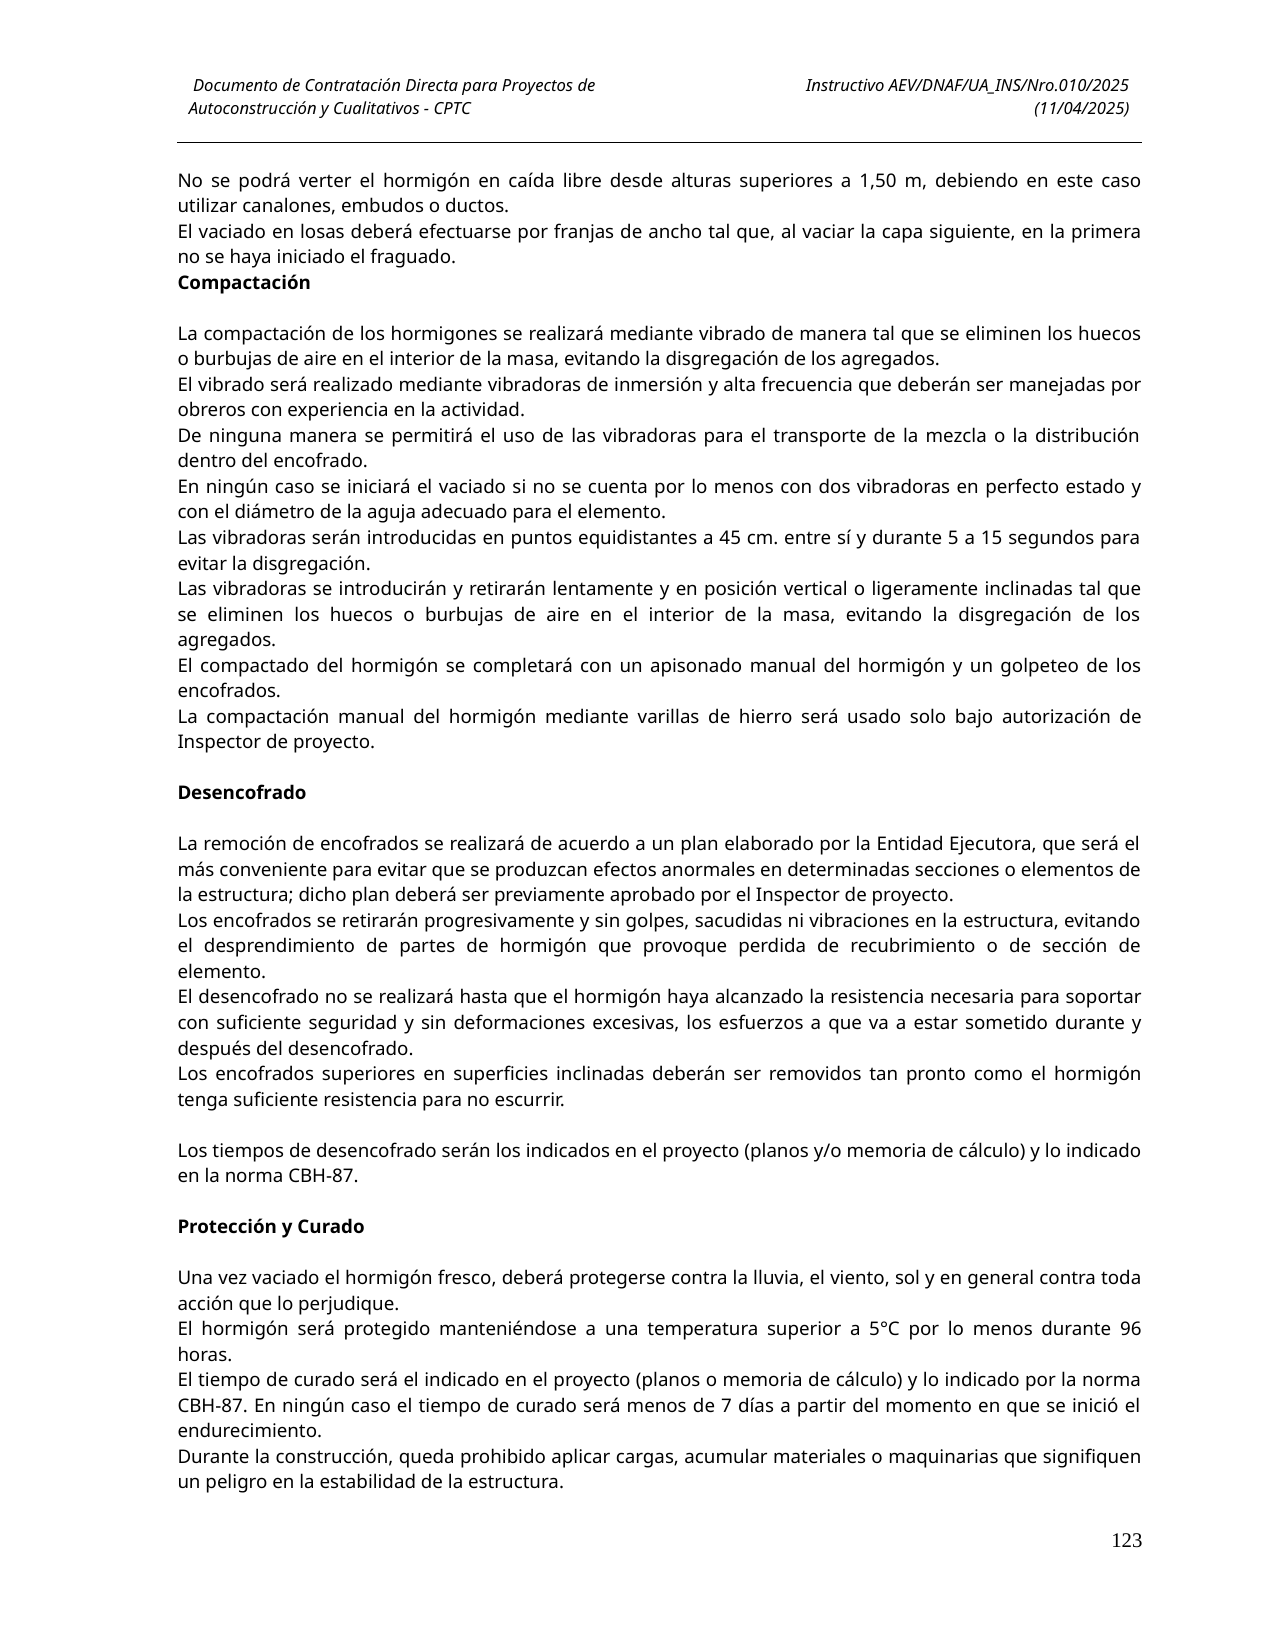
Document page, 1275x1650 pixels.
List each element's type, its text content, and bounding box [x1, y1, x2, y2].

text El desencofrado no se realizará hasta que el hormigón haya alcanzado la resistencia necesaria para soportar con suficiente seguridad y sin deformaciones excesivas, los esfuerzos a que va a estar sometido durante y después del desencofrado. [177, 984, 1142, 1060]
text Compactación [177, 269, 1142, 295]
text El tiempo de curado será el indicado en el proyecto (planos o memoria de cálculo) y lo indicado por la norma CBH-87. En ningún caso el tiempo de curado será menos de 7 días a partir del momento en que se inició el endurecimiento. [177, 1367, 1142, 1443]
text La compactación de los hormigones se realizará mediante vibrado de manera tal que se eliminen los huecos o burbujas de aire en el interior de la masa, evitando la disgregación de los agregados. [177, 320, 1142, 371]
text El vaciado en losas deberá efectuarse por franjas de ancho tal que, al vaciar la capa siguiente, en la primera no se haya iniciado el fraguado. [177, 218, 1142, 269]
text Las vibradoras se introducirán y retirarán lentamente y en posición vertical o ligeramente inclinadas tal que se eliminen los huecos o burbujas de aire en el interior de la masa, evitando la disgregación de los agregados. [177, 575, 1142, 652]
text La compactación manual del hormigón mediante varillas de hierro será usado solo bajo autorización de Inspector de proyecto. [177, 703, 1142, 754]
text Los encofrados se retirarán progresivamente y sin golpes, sacudidas ni vibraciones en la estructura, evitando el desprendimiento de partes de hormigón que provoque perdida de recubrimiento o de sección de elemento. [177, 907, 1142, 984]
text El compactado del hormigón se completará con un apisonado manual del hormigón y un golpeteo de los encofrados. [177, 652, 1142, 703]
text De ninguna manera se permitirá el uso de las vibradoras para el transporte de la mezcla o la distribución dentro del encofrado. [177, 422, 1142, 473]
text Los encofrados superiores en superficies inclinadas deberán ser removidos tan pronto como el hormigón tenga suficiente resistencia para no escurrir. [177, 1060, 1142, 1111]
text La remoción de encofrados se realizará de acuerdo a un plan elaborado por la Entidad Ejecutora, que será el más conveniente para evitar que se produzcan efectos anormales en determinadas secciones o elementos de la estructura; dicho plan deberá ser previamente aprobado por el Inspector de proyecto. [177, 831, 1142, 907]
text El vibrado será realizado mediante vibradoras de inmersión y alta frecuencia que deberán ser manejadas por obreros con experiencia en la actividad. [177, 371, 1142, 422]
text Protección y Curado [177, 1213, 1142, 1239]
text El hormigón será protegido manteniéndose a una temperatura superior a 5°C por lo menos durante 96 horas. [177, 1316, 1142, 1367]
text Una vez vaciado el hormigón fresco, deberá protegerse contra la lluvia, el viento, sol y en general contra toda acción que lo perjudique. [177, 1264, 1142, 1316]
text Desencofrado [177, 779, 1142, 805]
text Los tiempos de desencofrado serán los indicados en el proyecto (planos y/o memoria de cálculo) y lo indicado en la norma CBH-87. [177, 1137, 1142, 1188]
text Durante la construcción, queda prohibido aplicar cargas, acumular materiales o maquinarias que signifiquen un peligro en la estabilidad de la estructura. [177, 1443, 1142, 1494]
text En ningún caso se iniciará el vaciado si no se cuenta por lo menos con dos vibradoras en perfecto estado y con el diámetro de la aguja adecuado para el elemento. [177, 473, 1142, 524]
text Las vibradoras serán introducidas en puntos equidistantes a 45 cm. entre sí y durante 5 a 15 segundos para evitar la disgregación. [177, 524, 1142, 575]
text No se podrá verter el hormigón en caída libre desde alturas superiores a 1,50 m, debiendo en este caso utilizar canalones, embudos o ductos. [177, 167, 1142, 218]
